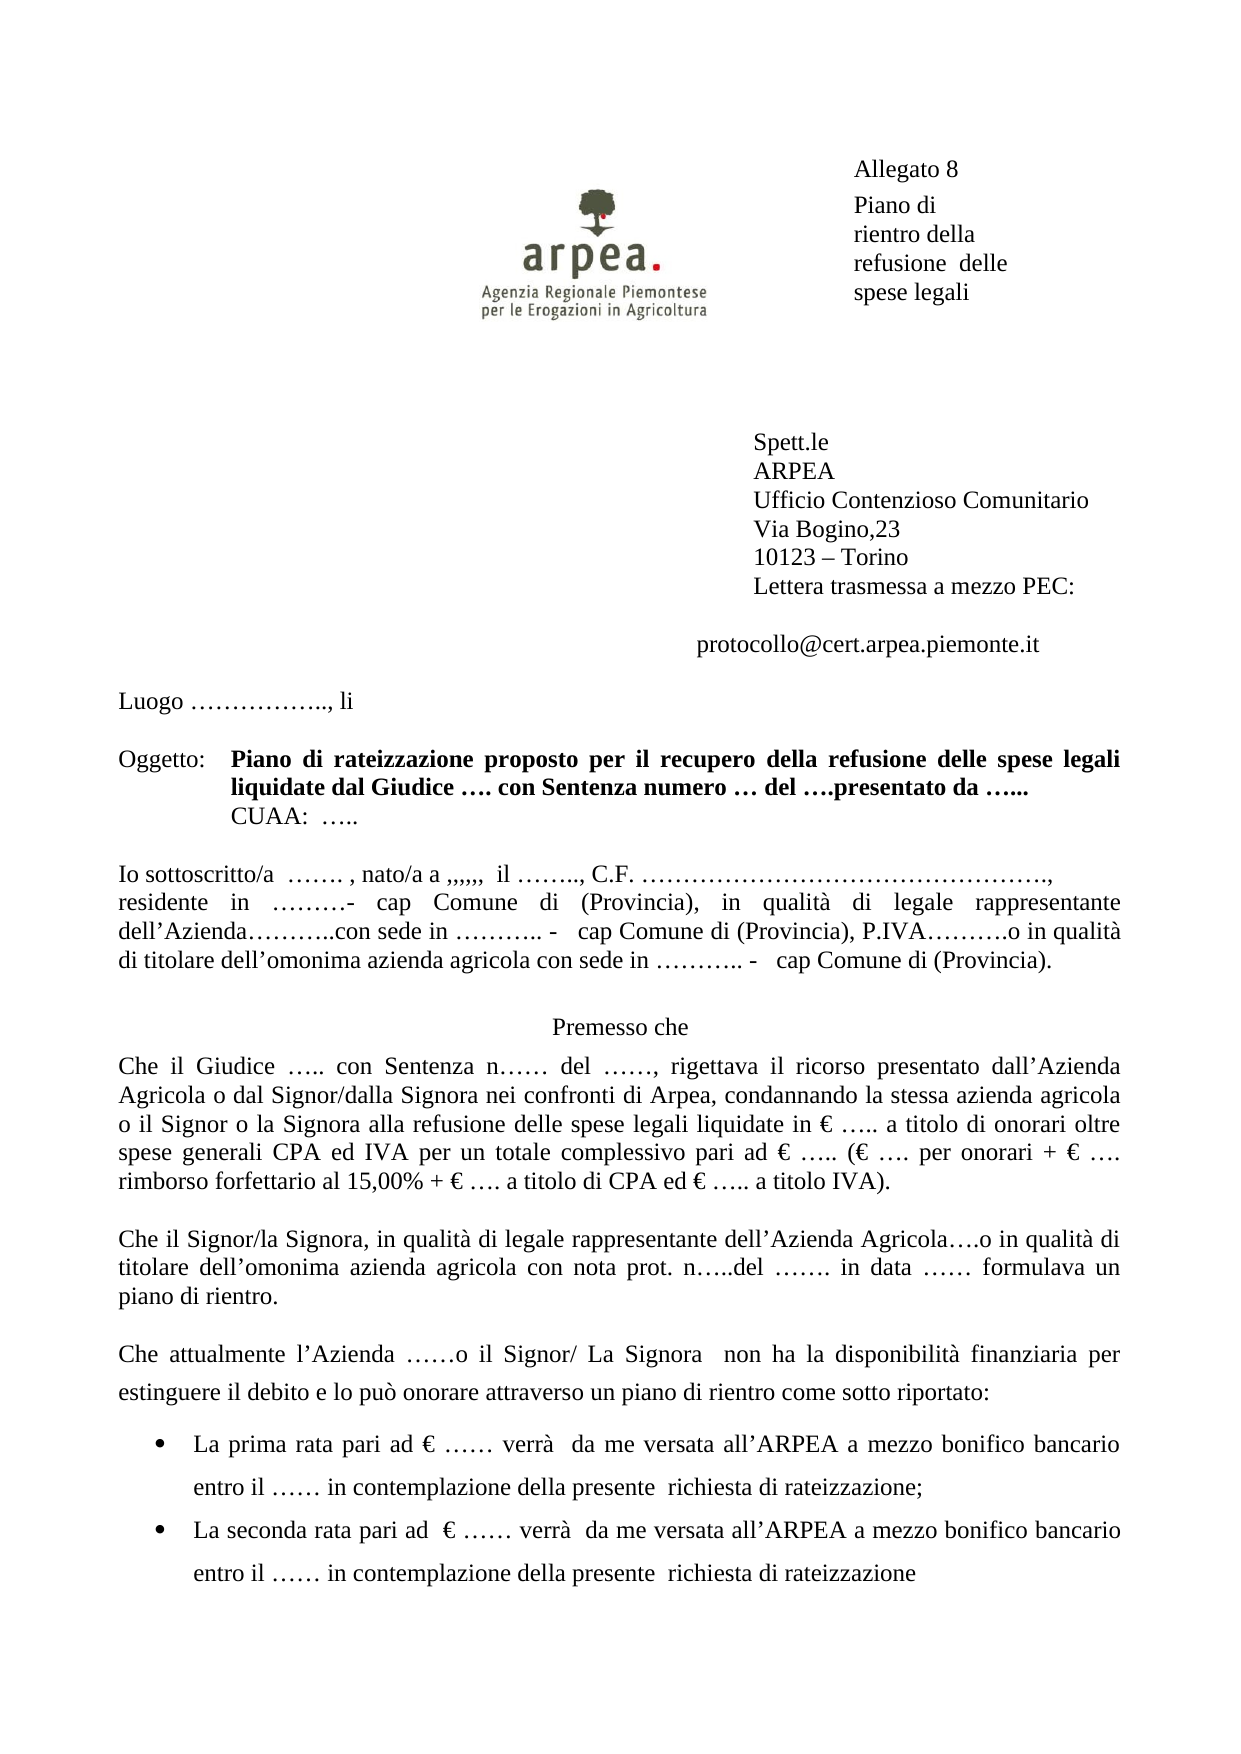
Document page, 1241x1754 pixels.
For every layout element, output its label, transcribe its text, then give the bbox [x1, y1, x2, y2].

text Premesso che [118, 1012, 1122, 1041]
text residente in ………- cap Comune di (Provincia), in qualità di legale rappresentante dell’Azienda………..con sede in ……….. - cap Comune di (Provincia), P.IVA……….o in qualità di titolare dell’omonima azienda agricola con sede in ……….. - cap Comune di (Provincia). [118, 887, 1122, 974]
text CUAA: ….. [118, 801, 1122, 830]
text 10123 – Torino [471, 542, 1122, 571]
picture [479, 183, 708, 322]
text ARPEA [471, 456, 1122, 485]
text Luogo …………….., li [118, 686, 1122, 715]
list La seconda rata pari ad € …… verrà da me versata all’ARPEA a mezzo bonifico bancario entro il …… in contemplazione della presente richiesta di rateizzazione [156, 1515, 1122, 1587]
text Che attualmente l’Azienda ……o il Signor/ La Signora non ha la disponibilità finanziaria per estinguere il debito e lo può onorare attraverso un piano di rientro come sotto riportato: [118, 1339, 1122, 1406]
text Piano di rientro della refusione delle spese legali [853, 190, 1008, 305]
text Allegato 8 [853, 154, 1008, 183]
text protocollo@cert.arpea.piemonte.it [696, 629, 1122, 657]
text Che il Giudice ….. con Sentenza n…… del ……, rigettava il ricorso presentato dall’Azienda Agricola o dal Signor/dalla Signora nei confronti di Arpea, condannando la stessa azienda agricola o il Signor o la Signora alla refusione delle spese legali liquidate in € ….. a titolo di onorari oltre spese generali CPA ed IVA per un totale complessivo pari ad € ….. (€ …. per onorari + € …. rimborso forfettario al 15,00% + € …. a titolo di CPA ed € ….. a titolo IVA). [118, 1051, 1122, 1195]
text Che il Signor/la Signora, in qualità di legale rappresentante dell’Azienda Agricola….o in qualità di titolare dell’omonima azienda agricola con nota prot. n…..del ……. in data …… formulava un piano di rientro. [118, 1224, 1122, 1310]
list La prima rata pari ad € …… verrà da me versata all’ARPEA a mezzo bonifico bancario entro il …… in contemplazione della presente richiesta di rateizzazione; [156, 1429, 1122, 1501]
text Oggetto: Piano di rateizzazione proposto per il recupero della refusione delle spese legali liquidate dal Giudice …. con Sentenza numero … del ….presentato da …... [118, 744, 1122, 801]
text Lettera trasmessa a mezzo PEC: [471, 571, 1122, 600]
text Ufficio Contenzioso Comunitario [471, 485, 1122, 514]
text Via Bogino,23 [471, 514, 1122, 542]
text Spett.le [471, 427, 1122, 456]
text Io sottoscritto/a ……. , nato/a a ,,,,,, il …….., C.F. …………………………………………., [118, 859, 1122, 887]
